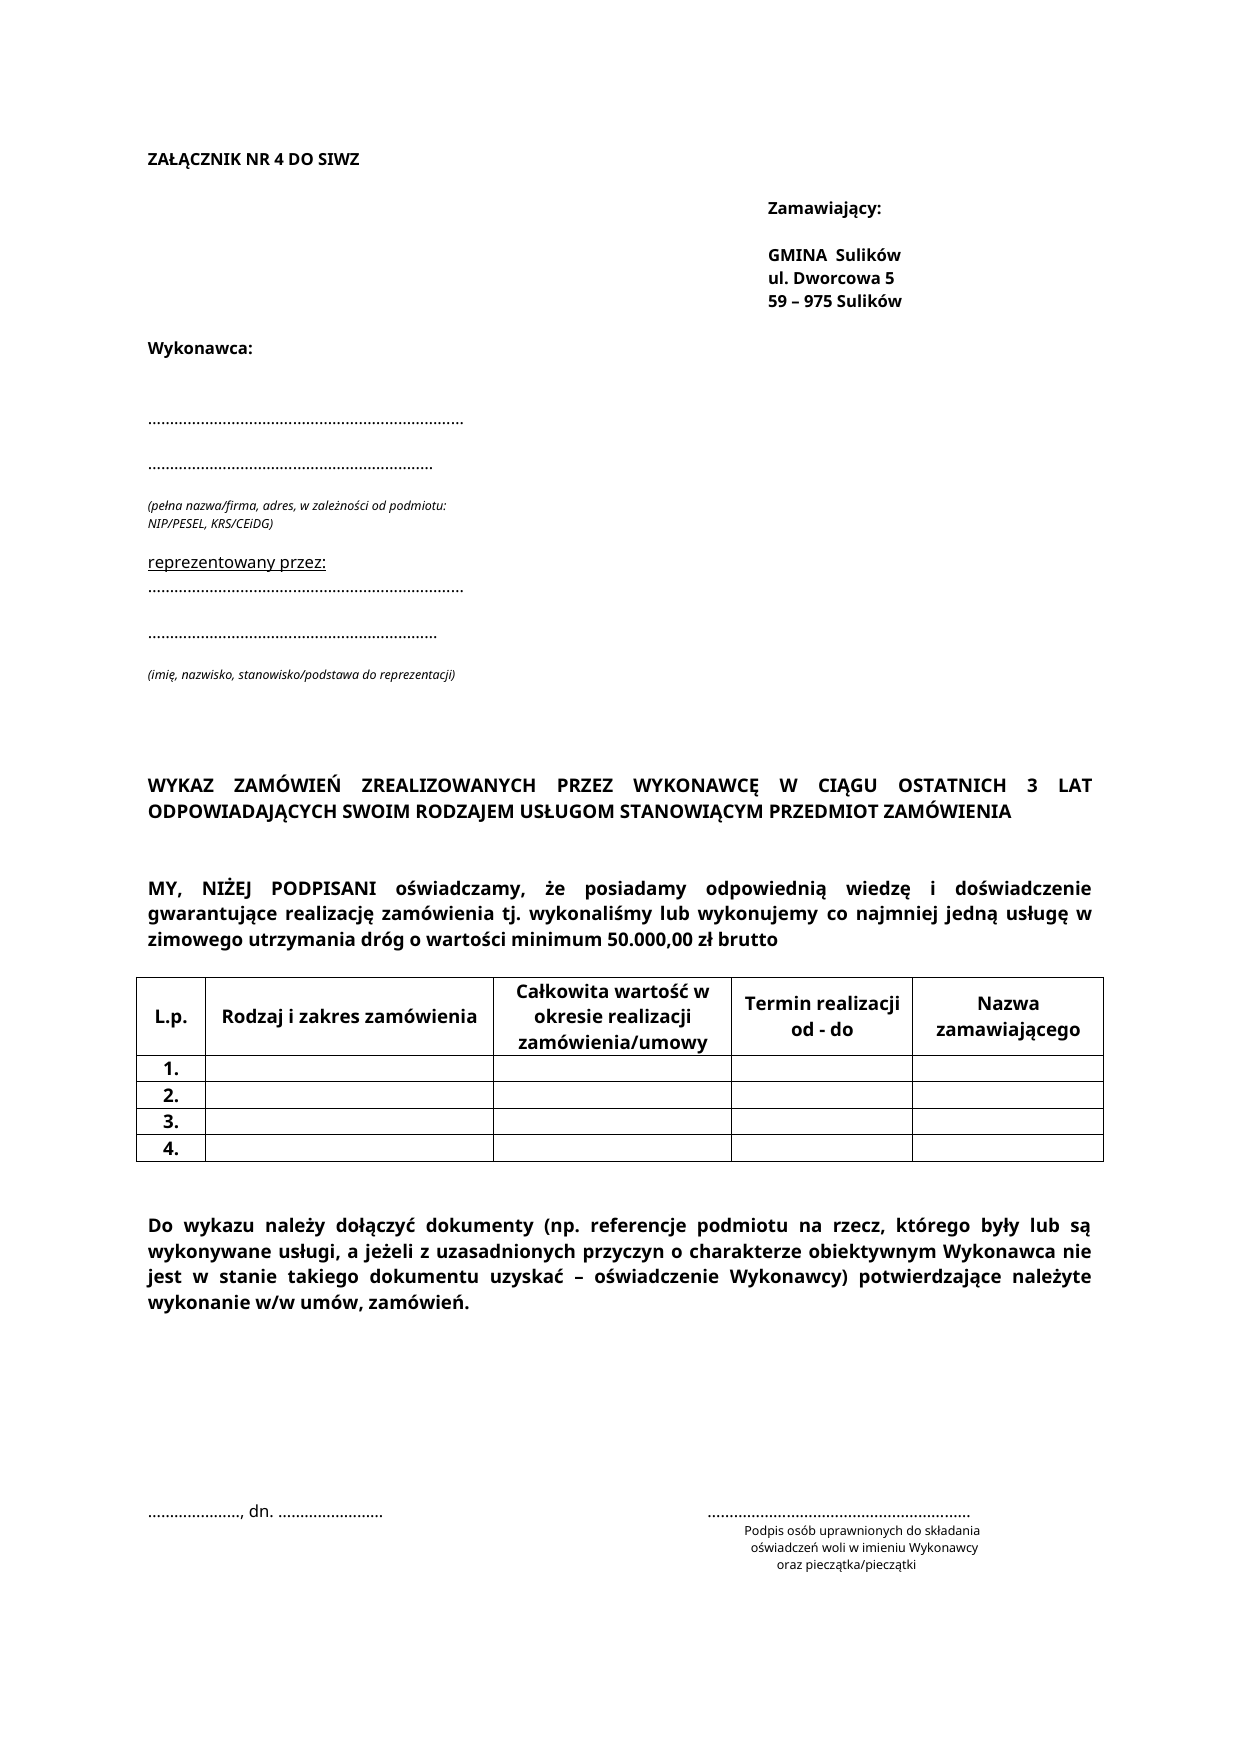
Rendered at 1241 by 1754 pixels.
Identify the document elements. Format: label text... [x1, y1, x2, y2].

text WYKAZ ZAMÓWIEŃ ZREALIZOWANYCH PRZEZ WYKONAWCĘ W CIĄGU OSTATNICH 3 LAT ODPOWIADAJĄCYCH SWOIM RODZAJEM USŁUGOM STANOWIĄCYM PRZEDMIOT ZAMÓWIENIA [148, 773, 1093, 824]
table_cell [494, 1082, 731, 1108]
text GMINA Sulików [768, 244, 1093, 266]
text (imię, nazwisko, stanowisko/podstawa do reprezentacji) [148, 666, 472, 683]
table_cell 1. [137, 1056, 205, 1081]
table_cell [206, 1135, 493, 1161]
text ul. Dworcowa 5 [768, 266, 1093, 289]
table_cell 2. [137, 1082, 205, 1108]
table_cell [732, 1056, 912, 1081]
text …………………, dn. …………………… …………………………………………………… [148, 1499, 1093, 1522]
text ZAŁĄCZNIK NR 4 DO SIWZ [148, 148, 1093, 170]
table_cell [494, 1109, 731, 1134]
table_cell [913, 1135, 1103, 1161]
text oświadczeń woli w imieniu Wykonawcy [148, 1539, 1093, 1556]
text Do wykazu należy dołączyć dokumenty (np. referencje podmiotu na rzecz, którego były lub są wykonywane usługi, a jeżeli z uzasadnionych przyczyn o charakterze obiektywnym Wykonawca nie jest w stanie takiego dokumentu uzyskać – oświadczenie Wykonawcy) potwierdzające należyte wykonanie w/w umów, zamówień. [148, 1213, 1093, 1315]
table_cell [206, 1109, 493, 1134]
table_header Termin realizacji od - do [732, 978, 912, 1054]
table_header Nazwa zamawiającego [913, 978, 1103, 1054]
table_cell [913, 1082, 1103, 1108]
text Wykonawca: [148, 336, 1093, 359]
table_cell [732, 1135, 912, 1161]
text 59 – 975 Sulików [768, 289, 1093, 312]
text Zamawiający: [694, 197, 1093, 219]
table_cell [494, 1056, 731, 1081]
table_cell [913, 1056, 1103, 1081]
table_cell [206, 1082, 493, 1108]
table_cell [913, 1109, 1103, 1134]
table_header Całkowita wartość w okresie realizacji zamówienia/umowy [494, 978, 731, 1054]
table_cell [494, 1135, 731, 1161]
table_header Rodzaj i zakres zamówienia [206, 978, 493, 1054]
text MY, NIŻEJ PODPISANI oświadczamy, że posiadamy odpowiednią wiedzę i doświadczenie gwarantujące realizację zamówienia tj. wykonaliśmy lub wykonujemy co najmniej jedną usługę w zimowego utrzymania dróg o wartości minimum 50.000,00 zł brutto [148, 875, 1093, 951]
text reprezentowany przez: [148, 551, 1093, 573]
text ……………………………………………………………………………………………………………………..… [148, 406, 472, 474]
table_cell 4. [137, 1135, 205, 1161]
text oraz pieczątka/pieczątki [148, 1556, 1093, 1573]
text ………………………………………………………………………………………………………………………… [148, 575, 472, 643]
text (pełna nazwa/firma, adres, w zależności od podmiotu: NIP/PESEL, KRS/CEiDG) [148, 497, 472, 533]
table_header L.p. [137, 978, 205, 1054]
text Podpis osób uprawnionych do składania [148, 1522, 1093, 1539]
table_cell [732, 1082, 912, 1108]
table_cell [732, 1109, 912, 1134]
table_cell 3. [137, 1109, 205, 1134]
table_cell [206, 1056, 493, 1081]
